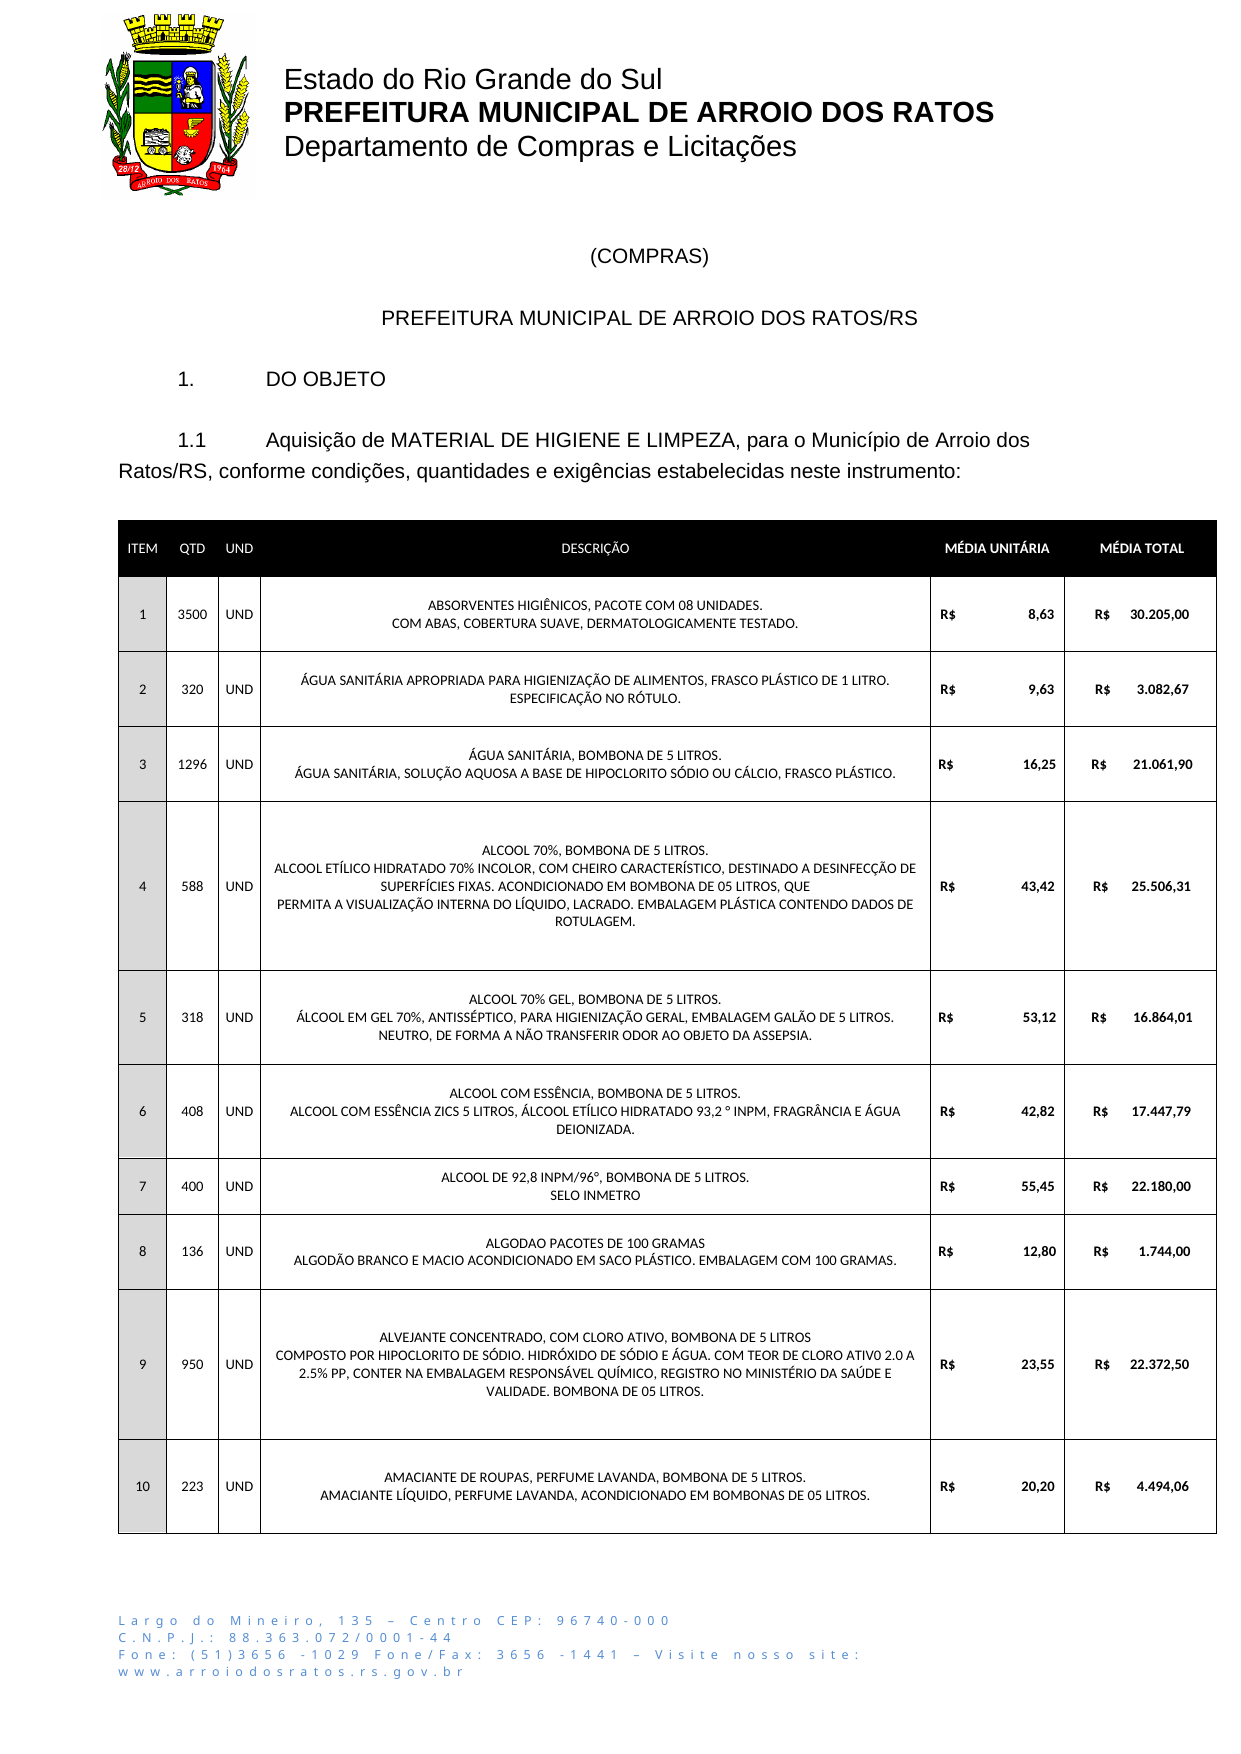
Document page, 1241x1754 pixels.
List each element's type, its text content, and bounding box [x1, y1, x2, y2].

table_cell UND [219, 971, 260, 1064]
table_cell UND [219, 802, 260, 970]
table_cell UND [219, 652, 260, 726]
table_header UND [219, 521, 260, 576]
text PREFEITURA MUNICIPAL DE ARROIO DOS RATOS/RS [118, 305, 1122, 329]
table_cell R$ 25.506,31 [1065, 802, 1216, 970]
table_cell 136 [167, 1215, 218, 1289]
table_cell 8 [119, 1215, 166, 1289]
table_cell UND [219, 727, 260, 801]
table_cell ALGODAO PACOTES DE 100 GRAMAS ALGODÃO BRANCO E MACIO ACONDICIONADO EM SACO PLÁSTICO. EMBALAGEM COM 100 GRAMAS. [261, 1215, 930, 1289]
table_cell 408 [167, 1065, 218, 1157]
table_cell R$ 22.180,00 [1065, 1159, 1216, 1214]
table_cell 1296 [167, 727, 218, 801]
table_cell 4 [119, 802, 166, 970]
table_header MÉDIA TOTAL [1065, 521, 1216, 576]
table_cell ABSORVENTES HIGIÊNICOS, PACOTE COM 08 UNIDADES. COM ABAS, COBERTURA SUAVE, DERMATOLOGICAMENTE TESTADO. [261, 577, 930, 651]
table_cell R$ 8,63 [931, 577, 1064, 651]
table_cell AMACIANTE DE ROUPAS, PERFUME LAVANDA, BOMBONA DE 5 LITROS. AMACIANTE LÍQUIDO, PERFUME LAVANDA, ACONDICIONADO EM BOMBONAS DE 05 LITROS. [261, 1440, 930, 1532]
table_cell 9 [119, 1290, 166, 1439]
table_cell R$ 23,55 [931, 1290, 1064, 1439]
table_cell R$ 3.082,67 [1065, 652, 1216, 726]
table_cell 588 [167, 802, 218, 970]
table_cell ÁGUA SANITÁRIA APROPRIADA PARA HIGIENIZAÇÃO DE ALIMENTOS, FRASCO PLÁSTICO DE 1 LITRO. ESPECIFICAÇÃO NO RÓTULO. [261, 652, 930, 726]
table_header DESCRIÇÃO [261, 521, 930, 576]
table_cell UND [219, 577, 260, 651]
table_cell R$ 42,82 [931, 1065, 1064, 1157]
table_cell 320 [167, 652, 218, 726]
table_cell R$ 43,42 [931, 802, 1064, 970]
table_cell ALVEJANTE CONCENTRADO, COM CLORO ATIVO, BOMBONA DE 5 LITROS COMPOSTO POR HIPOCLORITO DE SÓDIO. HIDRÓXIDO DE SÓDIO E ÁGUA. COM TEOR DE CLORO ATIV0 2.0 A 2.5% PP, CONTER NA EMBALAGEM RESPONSÁVEL QUÍMICO, REGISTRO NO MINISTÉRIO DA SAÚDE E VALIDADE. BOMBONA DE 05 LITROS. [261, 1290, 930, 1439]
table_cell 318 [167, 971, 218, 1064]
picture [100, 12, 257, 198]
table_cell ALCOOL 70% GEL, BOMBONA DE 5 LITROS. ÁLCOOL EM GEL 70%, ANTISSÉPTICO, PARA HIGIENIZAÇÃO GERAL, EMBALAGEM GALÃO DE 5 LITROS. NEUTRO, DE FORMA A NÃO TRANSFERIR ODOR AO OBJETO DA ASSEPSIA. [261, 971, 930, 1064]
table_cell UND [219, 1290, 260, 1439]
table_cell 950 [167, 1290, 218, 1439]
table_cell R$ 20,20 [931, 1440, 1064, 1532]
table_header QTD [167, 521, 218, 576]
table_cell 400 [167, 1159, 218, 1214]
table_header MÉDIA UNITÁRIA [931, 521, 1064, 576]
table_cell 1 [119, 577, 166, 651]
text 1. DO OBJETO [118, 366, 1122, 390]
table_cell ÁGUA SANITÁRIA, BOMBONA DE 5 LITROS. ÁGUA SANITÁRIA, SOLUÇÃO AQUOSA A BASE DE HIPOCLORITO SÓDIO OU CÁLCIO, FRASCO PLÁSTICO. [261, 727, 930, 801]
table_cell UND [219, 1065, 260, 1157]
table_cell ALCOOL DE 92,8 INPM/96°, BOMBONA DE 5 LITROS. SELO INMETRO [261, 1159, 930, 1214]
table_cell R$ 21.061,90 [1065, 727, 1216, 801]
text (COMPRAS) [118, 244, 1122, 268]
table_cell R$ 4.494,06 [1065, 1440, 1216, 1532]
table_cell R$ 1.744,00 [1065, 1215, 1216, 1289]
table_cell R$ 22.372,50 [1065, 1290, 1216, 1439]
table_cell R$ 16,25 [931, 727, 1064, 801]
table_cell UND [219, 1159, 260, 1214]
text 1.1 Aquisição de MATERIAL DE HIGIENE E LIMPEZA, para o Município de Arroio dos Ratos/RS, conforme condições, quantidades e exigências estabelecidas neste instrumento: [118, 428, 1122, 483]
table_cell 7 [119, 1159, 166, 1214]
table_cell R$ 53,12 [931, 971, 1064, 1064]
table_cell R$ 17.447,79 [1065, 1065, 1216, 1157]
table_cell 5 [119, 971, 166, 1064]
table_cell R$ 30.205,00 [1065, 577, 1216, 651]
table_cell 223 [167, 1440, 218, 1532]
table_cell ALCOOL COM ESSÊNCIA, BOMBONA DE 5 LITROS. ALCOOL COM ESSÊNCIA ZICS 5 LITROS, ÁLCOOL ETÍLICO HIDRATADO 93,2 ° INPM, FRAGRÂNCIA E ÁGUA DEIONIZADA. [261, 1065, 930, 1157]
table_cell UND [219, 1440, 260, 1532]
table_cell ALCOOL 70%, BOMBONA DE 5 LITROS. ALCOOL ETÍLICO HIDRATADO 70% INCOLOR, COM CHEIRO CARACTERÍSTICO, DESTINADO A DESINFECÇÃO DE SUPERFÍCIES FIXAS. ACONDICIONADO EM BOMBONA DE 05 LITROS, QUE PERMITA A VISUALIZAÇÃO INTERNA DO LÍQUIDO, LACRADO. EMBALAGEM PLÁSTICA CONTENDO DADOS DE ROTULAGEM. [261, 802, 930, 970]
table_cell 2 [119, 652, 166, 726]
table_cell R$ 55,45 [931, 1159, 1064, 1214]
table_cell 6 [119, 1065, 166, 1157]
table_cell 10 [119, 1440, 166, 1532]
table_cell R$ 9,63 [931, 652, 1064, 726]
table_cell R$ 12,80 [931, 1215, 1064, 1289]
table_header ITEM [119, 521, 166, 576]
table_cell 3 [119, 727, 166, 801]
table_cell R$ 16.864,01 [1065, 971, 1216, 1064]
table_cell UND [219, 1215, 260, 1289]
table_cell 3500 [167, 577, 218, 651]
